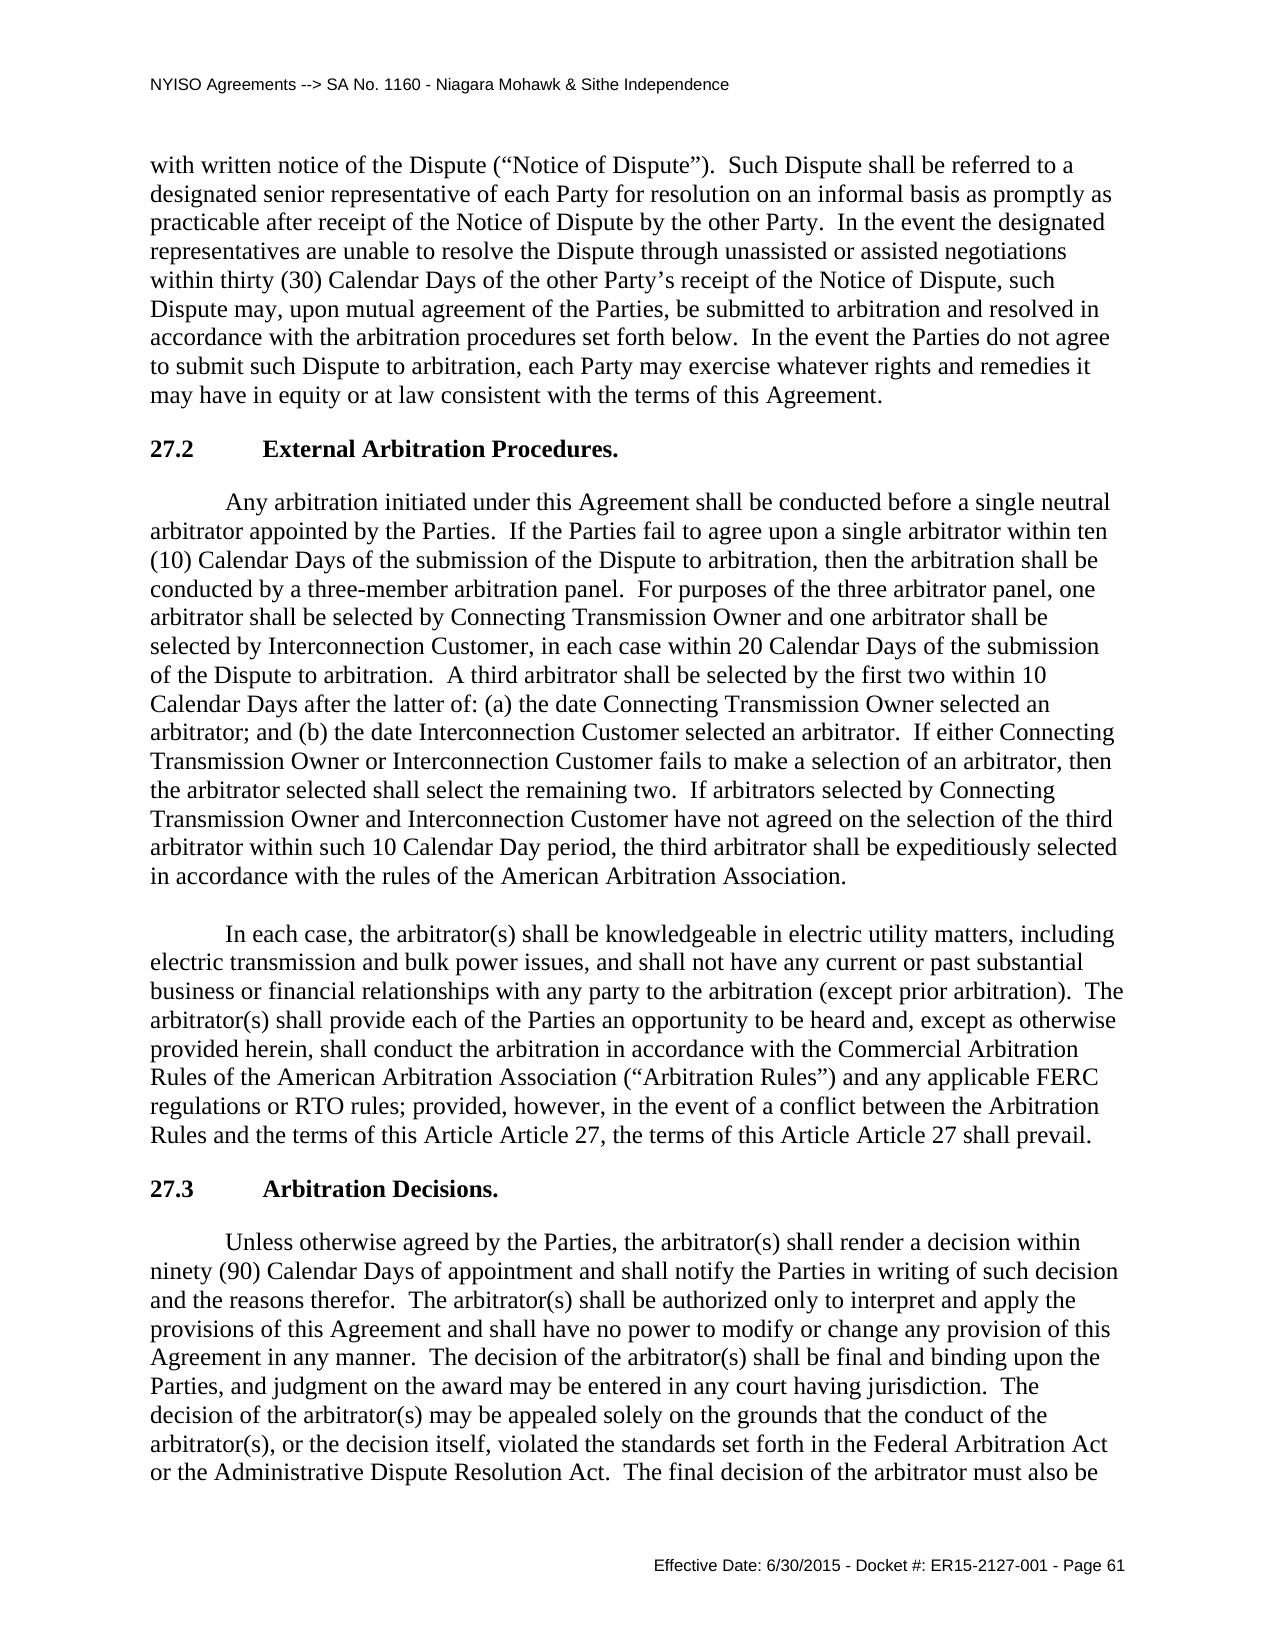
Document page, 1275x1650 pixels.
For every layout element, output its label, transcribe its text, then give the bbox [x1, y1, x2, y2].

subtitle External Arbitration Procedures. [150, 434, 1125, 462]
subtitle Arbitration Decisions. [150, 1174, 1125, 1202]
text Any arbitration initiated under this Agreement shall be conducted before a single neutral arbitrator appointed by the Parties. If the Parties fail to agree upon a single arbitrator within ten (10) Calendar Days of the submission of the Dispute to arbitration, then the arbitration shall be conducted by a three-member arbitration panel. For purposes of the three arbitrator panel, one arbitrator shall be selected by Connecting Transmission Owner and one arbitrator shall be selected by Interconnection Customer, in each case within 20 Calendar Days of the submission of the Dispute to arbitration. A third arbitrator shall be selected by the first two within 10 Calendar Days after the latter of: (a) the date Connecting Transmission Owner selected an arbitrator; and (b) the date Interconnection Customer selected an arbitrator. If either Connecting Transmission Owner or Interconnection Customer fails to make a selection of an arbitrator, then the arbitrator selected shall select the remaining two. If arbitrators selected by Connecting Transmission Owner and Interconnection Customer have not agreed on the selection of the third arbitrator within such 10 Calendar Day period, the third arbitrator shall be expeditiously selected in accordance with the rules of the American Arbitration Association. [150, 487, 1125, 890]
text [150, 150, 1125, 409]
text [150, 1227, 1125, 1486]
text In each case, the arbitrator(s) shall be knowledgeable in electric utility matters, including electric transmission and bulk power issues, and shall not have any current or past substantial business or financial relationships with any party to the arbitration (except prior arbitration). The arbitrator(s) shall provide each of the Parties an opportunity to be heard and, except as otherwise provided herein, shall conduct the arbitration in accordance with the Commercial Arbitration Rules of the American Arbitration Association (“Arbitration Rules”) and any applicable FERC regulations or RTO rules; provided, however, in the event of a conflict between the Arbitration Rules and the terms of this Article 27, the terms of this Article 27 shall prevail. [150, 919, 1125, 1149]
